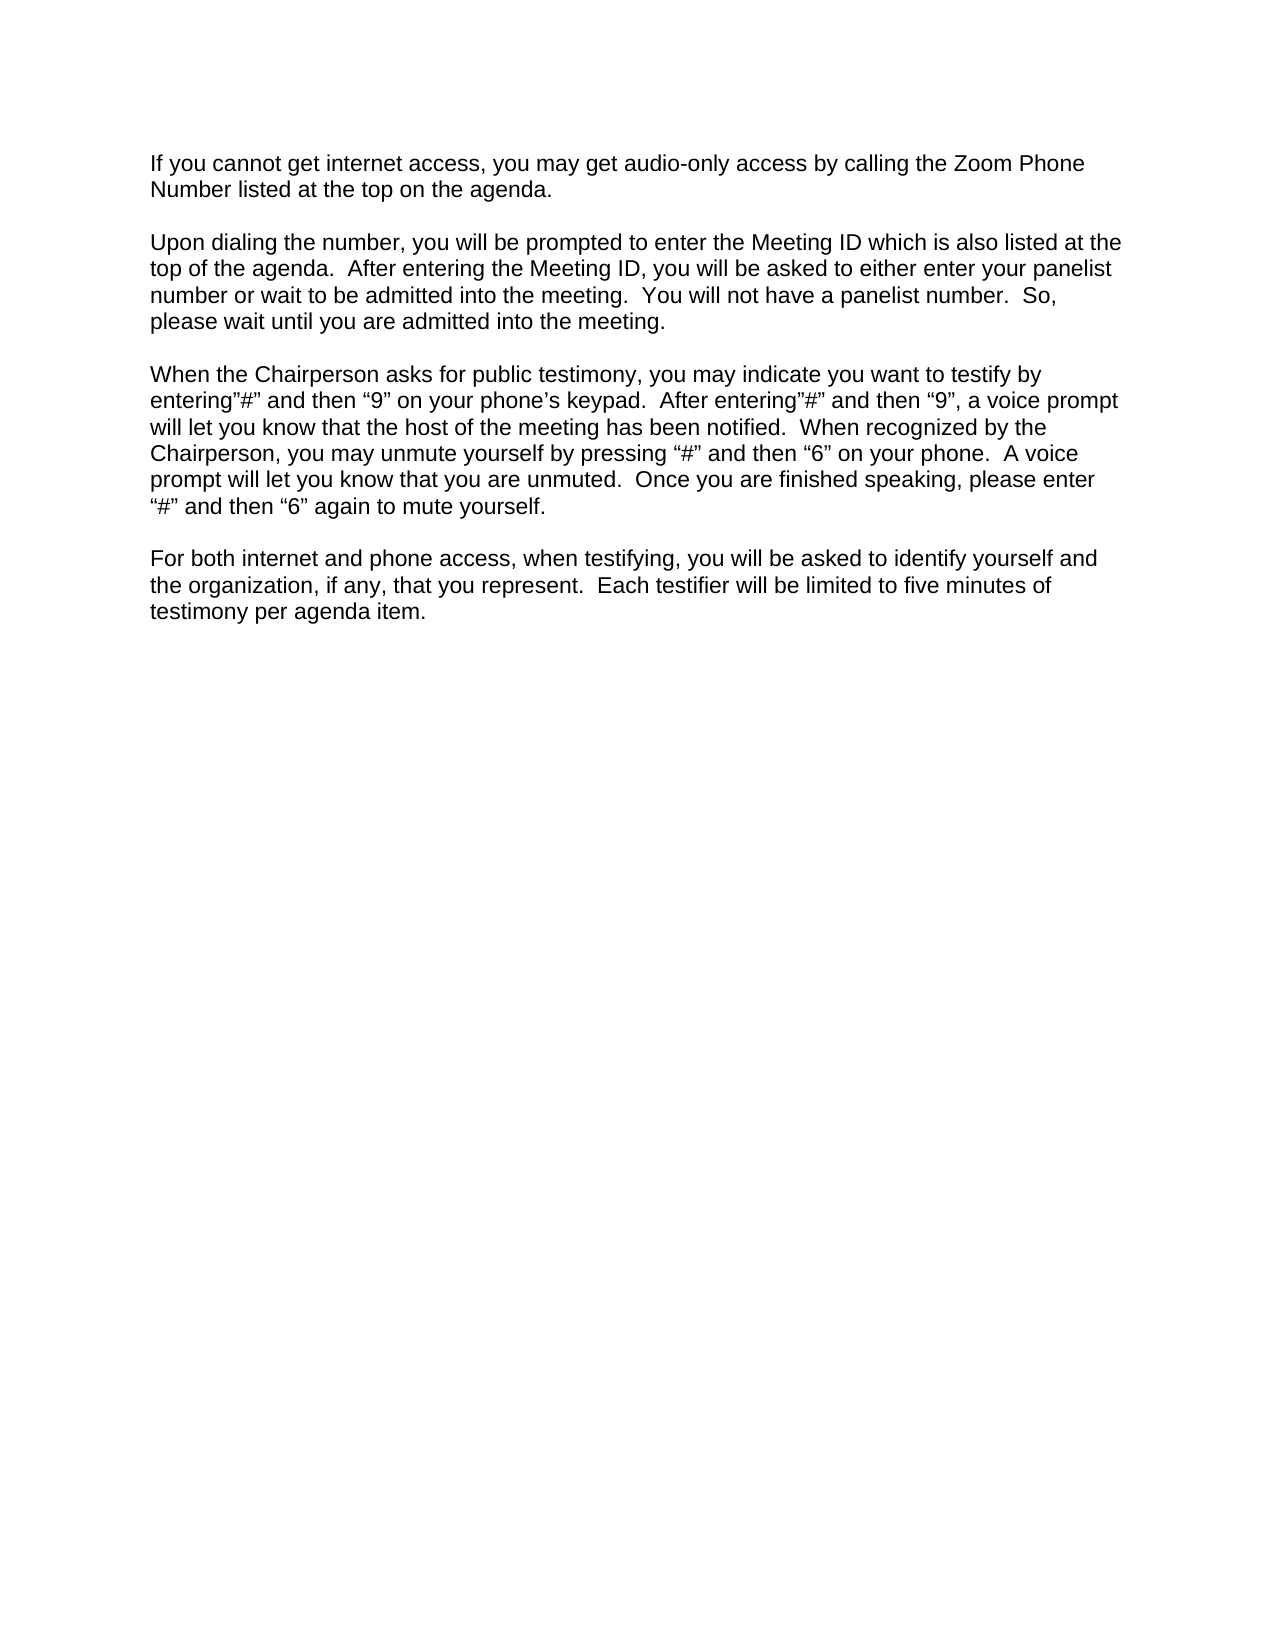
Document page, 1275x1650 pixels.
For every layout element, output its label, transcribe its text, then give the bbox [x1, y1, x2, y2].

text Upon dialing the number, you will be prompted to enter the Meeting ID which is also listed at the top of the agenda. After entering the Meeting ID, you will be asked to either enter your panelist number or wait to be admitted into the meeting. You will not have a panelist number. So, please wait until you are admitted into the meeting. [150, 229, 1125, 334]
text For both internet and phone access, when testifying, you will be asked to identify yourself and the organization, if any, that you represent. Each testifier will be limited to five minutes of testimony per agenda item. [150, 545, 1125, 624]
text If you cannot get internet access, you may get audio-only access by calling the Zoom Phone Number listed at the top on the agenda. [150, 150, 1125, 203]
text When the Chairperson asks for public testimony, you may indicate you want to testify by entering”#” and then “9” on your phone’s keypad. After entering”#” and then “9”, a voice prompt will let you know that the host of the meeting has been notified. When recognized by the Chairperson, you may unmute yourself by pressing “#” and then “6” on your phone. A voice prompt will let you know that you are unmuted. Once you are finished speaking, please enter “#” and then “6” again to mute yourself. [150, 361, 1125, 519]
